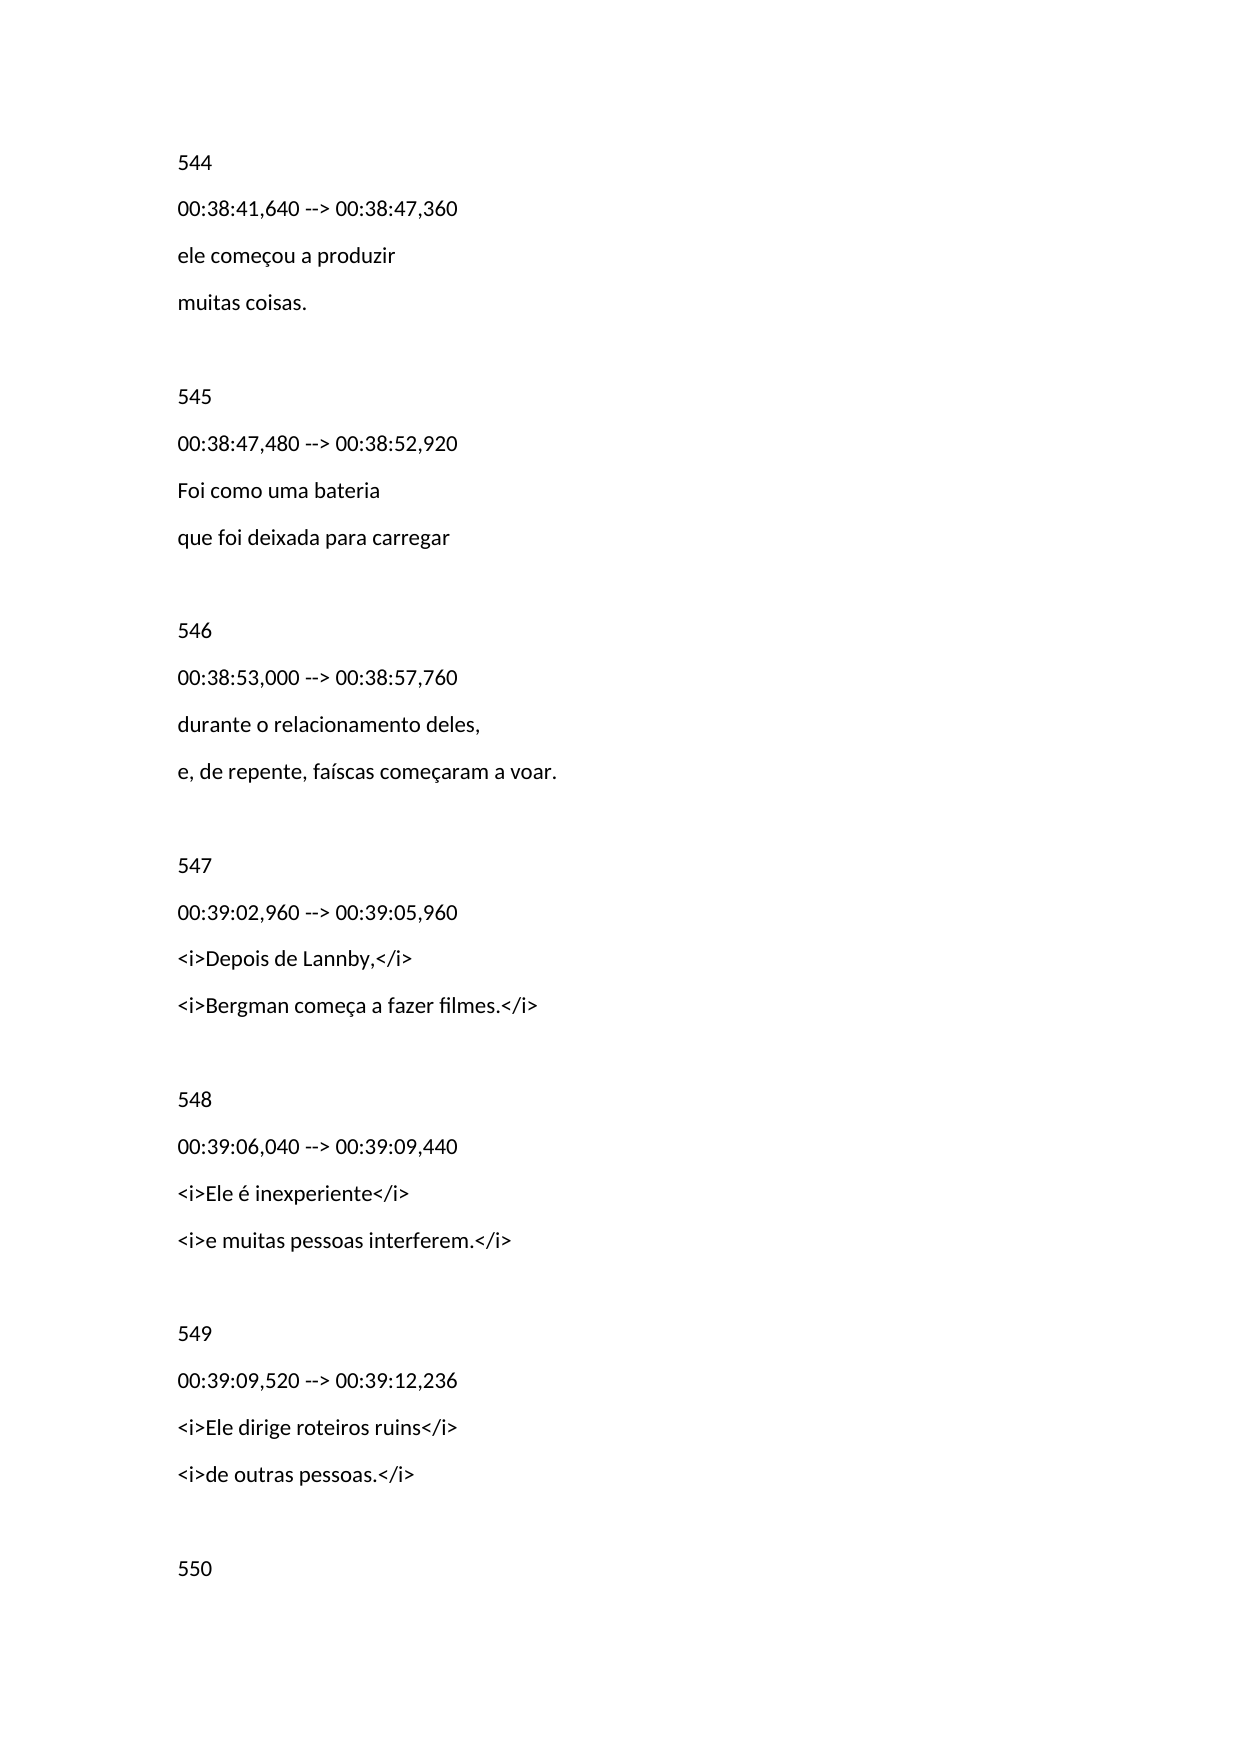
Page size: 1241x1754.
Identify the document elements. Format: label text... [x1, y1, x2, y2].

text 00:38:41,640 --> 00:38:47,360 [177, 194, 1063, 222]
text e, de repente, faíscas começaram a voar. [177, 757, 1063, 785]
text 546 [177, 616, 1063, 644]
text <i>Depois de Lannby,</i> [177, 944, 1063, 972]
text 00:39:06,040 --> 00:39:09,440 [177, 1132, 1063, 1160]
text 548 [177, 1085, 1063, 1113]
text que foi deixada para carregar [177, 523, 1063, 551]
text <i>Bergman começa a fazer filmes.</i> [177, 991, 1063, 1019]
text <i>Ele é inexperiente</i> [177, 1179, 1063, 1207]
text ele começou a produzir [177, 241, 1063, 269]
text <i>e muitas pessoas interferem.</i> [177, 1226, 1063, 1254]
text 544 [177, 148, 1063, 176]
text 547 [177, 851, 1063, 879]
text 00:38:53,000 --> 00:38:57,760 [177, 663, 1063, 691]
text 549 [177, 1319, 1063, 1347]
text muitas coisas. [177, 288, 1063, 316]
text Foi como uma bateria [177, 476, 1063, 504]
text 00:38:47,480 --> 00:38:52,920 [177, 429, 1063, 457]
text 550 [177, 1554, 1063, 1582]
text <i>de outras pessoas.</i> [177, 1460, 1063, 1488]
text durante o relacionamento deles, [177, 710, 1063, 738]
text 00:39:09,520 --> 00:39:12,236 [177, 1366, 1063, 1394]
text 00:39:02,960 --> 00:39:05,960 [177, 898, 1063, 926]
text <i>Ele dirige roteiros ruins</i> [177, 1413, 1063, 1441]
text 545 [177, 382, 1063, 410]
